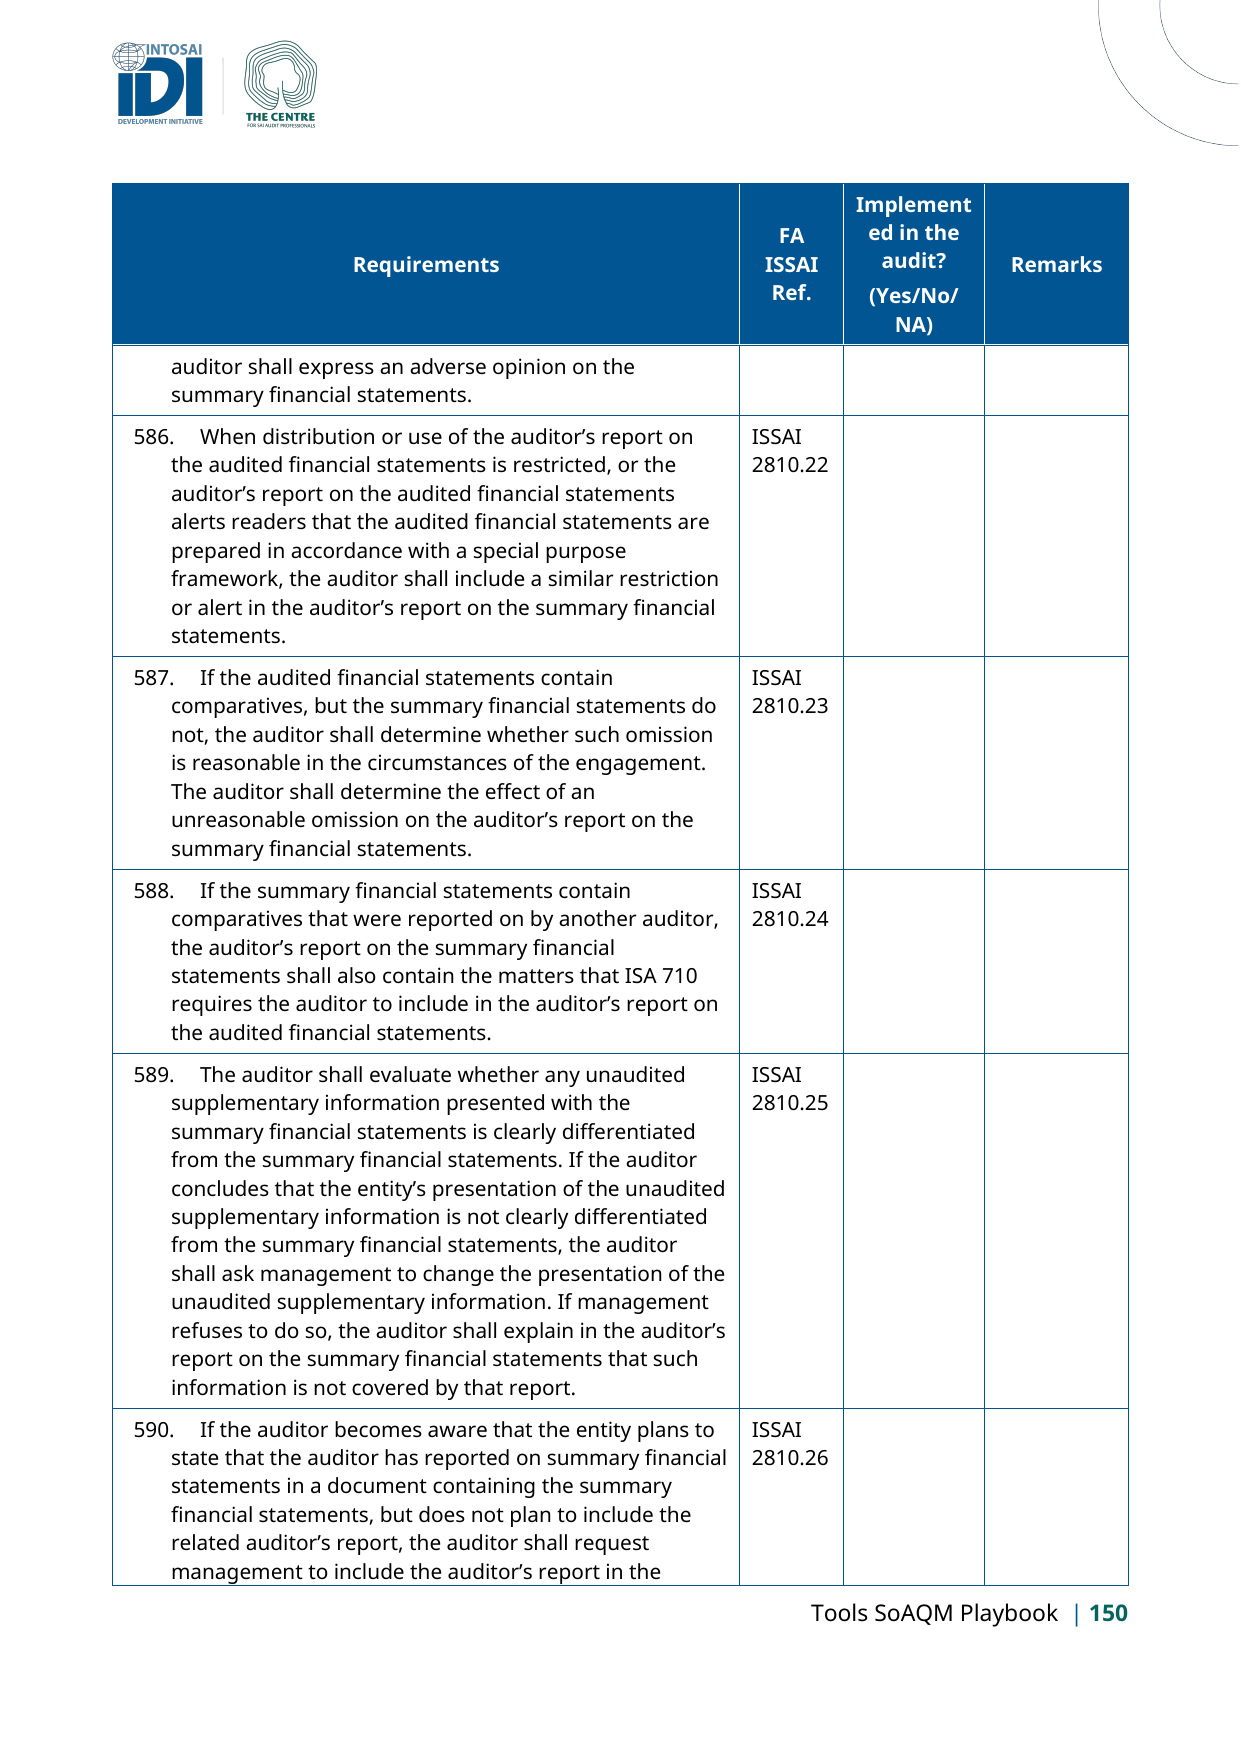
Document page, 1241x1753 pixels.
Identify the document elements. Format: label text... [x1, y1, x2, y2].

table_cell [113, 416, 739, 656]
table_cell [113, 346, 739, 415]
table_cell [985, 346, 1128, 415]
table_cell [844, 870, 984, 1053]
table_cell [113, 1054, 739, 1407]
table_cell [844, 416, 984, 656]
picture [238, 39, 323, 129]
table_header Requirements [113, 184, 739, 344]
table_header FA ISSAI Ref. [740, 184, 843, 344]
table_header Implemented in the audit? (Yes/No/NA) [844, 184, 984, 344]
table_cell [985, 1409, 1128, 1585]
table_header Remarks [985, 184, 1128, 344]
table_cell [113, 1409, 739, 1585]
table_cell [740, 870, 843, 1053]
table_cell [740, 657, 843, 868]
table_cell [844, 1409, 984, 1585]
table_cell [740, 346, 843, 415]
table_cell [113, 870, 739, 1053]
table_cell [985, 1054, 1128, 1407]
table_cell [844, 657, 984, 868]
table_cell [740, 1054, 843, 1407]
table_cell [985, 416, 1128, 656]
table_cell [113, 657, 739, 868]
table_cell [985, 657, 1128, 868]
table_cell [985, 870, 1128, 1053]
picture [112, 38, 205, 131]
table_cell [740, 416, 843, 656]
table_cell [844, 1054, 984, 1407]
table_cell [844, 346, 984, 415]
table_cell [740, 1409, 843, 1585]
